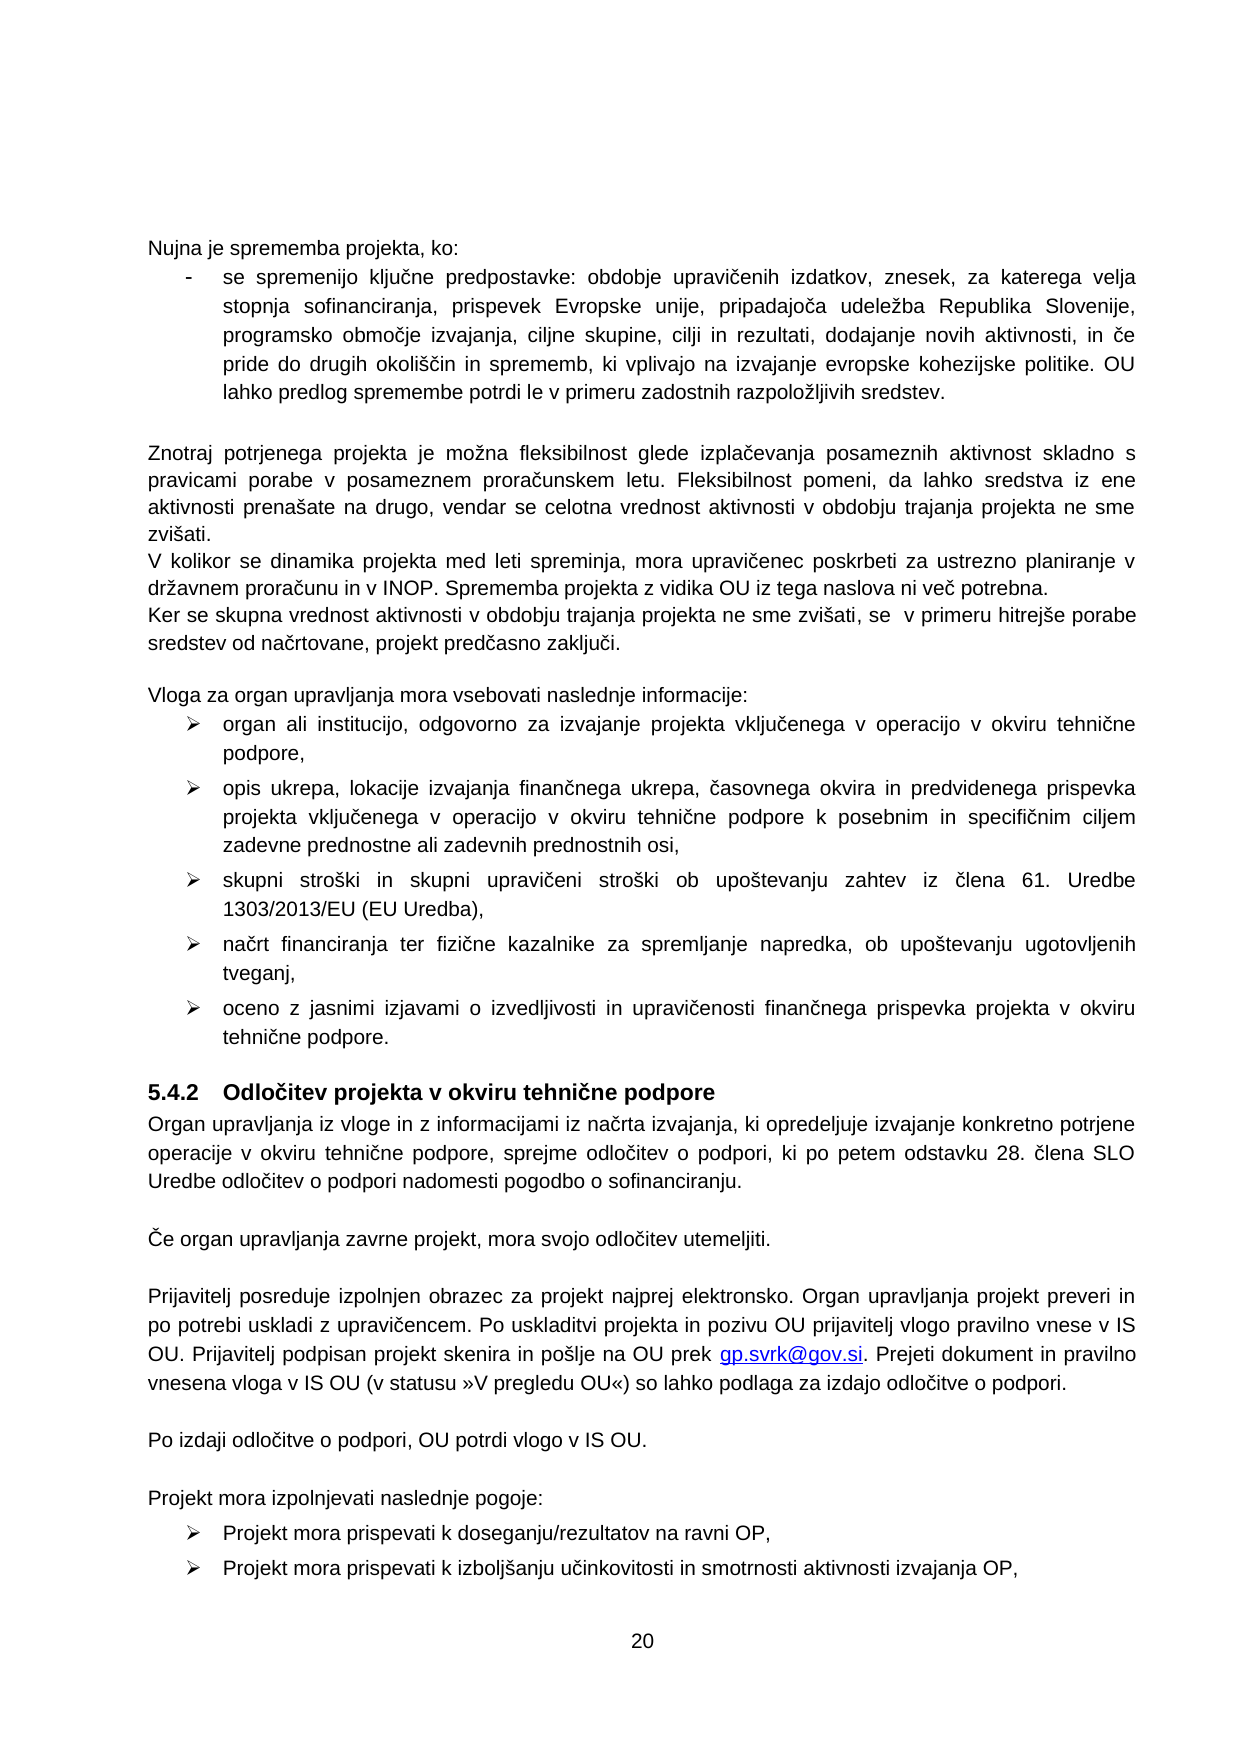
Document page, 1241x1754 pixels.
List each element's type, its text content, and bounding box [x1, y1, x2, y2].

text Po izdaji odločitve o podpori, OU potrdi vlogo v IS OU. [148, 1428, 1137, 1452]
text Ker se skupna vrednost aktivnosti v obdobju trajanja projekta ne sme zvišati, se v primeru hitrejše porabe sredstev od načrtovane, projekt predčasno zaključi. [148, 600, 1137, 654]
text načrt financiranja ter fizične kazalnike za spremljanje napredka, ob upoštevanju ugotovljenih tveganj, [185, 932, 1137, 985]
text Če organ upravljanja zavrne projekt, mora svojo odločitev utemeljiti. [148, 1227, 1137, 1251]
text Projekt mora izpolnjevati naslednje pogoje: [148, 1486, 1137, 1509]
text Projekt mora prispevati k izboljšanju učinkovitosti in smotrnosti aktivnosti izvajanja OP, [185, 1556, 1137, 1580]
text opis ukrepa, lokacije izvajanja finančnega ukrepa, časovnega okvira in predvidenega prispevka projekta vključenega v operacijo v okviru tehnične podpore k posebnim in specifičnim ciljem zadevne prednostne ali zadevnih prednostnih osi, [185, 776, 1137, 857]
text Organ upravljanja iz vloge in z informacijami iz načrta izvajanja, ki opredeljuje izvajanje konkretno potrjene operacije v okviru tehnične podpore, sprejme odločitev o podpori, ki po petem odstavku 28. člena SLO Uredbe odločitev o podpori nadomesti pogodbo o sofinanciranju. [148, 1112, 1137, 1193]
text Projekt mora prispevati k doseganju/rezultatov na ravni OP, [185, 1521, 1137, 1545]
list se spremenijo ključne predpostavke: obdobje upravičenih izdatkov, znesek, za katerega velja stopnja sofinanciranja, prispevek Evropske unije, pripadajoča udeležba Republika Slovenije, programsko območje izvajanja, ciljne skupine, cilji in rezultati, dodajanje novih aktivnosti, in če pride do drugih okoliščin in sprememb, ki vplivajo na izvajanje evropske kohezijske politike. OU lahko predlog spremembe potrdi le v primeru zadostnih razpoložljivih sredstev. [185, 265, 1137, 404]
text organ ali institucijo, odgovorno za izvajanje projekta vključenega v operacijo v okviru tehnične podpore, [185, 712, 1137, 764]
text V kolikor se dinamika projekta med leti spreminja, mora upravičenec poskrbeti za ustrezno planiranje v državnem proračunu in v INOP. Sprememba projekta z vidika OU iz tega naslova ni več potrebna. [148, 546, 1137, 600]
text Znotraj potrjenega projekta je možna fleksibilnost glede izplačevanja posameznih aktivnost skladno s pravicami porabe v posameznem proračunskem letu. Fleksibilnost pomeni, da lahko sredstva iz ene aktivnosti prenašate na drugo, vendar se celotna vrednost aktivnosti v obdobju trajanja projekta ne sme zvišati. [148, 438, 1137, 546]
subtitle Nujna je sprememba projekta, ko: [148, 236, 1137, 260]
text Prijavitelj posreduje izpolnjen obrazec za projekt najprej elektronsko. Organ upravljanja projekt preveri in po potrebi uskladi z upravičencem. Po uskladitvi projekta in pozivu OU prijavitelj vlogo pravilno vnese v IS OU. Prijavitelj podpisan projekt skenira in pošlje na OU prek gp.svrk@gov.si. Prejeti dokument in pravilno vnesena vloga v IS OU (v statusu »V pregledu OU«) so lahko podlaga za izdajo odločitve o podpori. [148, 1284, 1137, 1394]
text oceno z jasnimi izjavami o izvedljivosti in upravičenosti finančnega prispevka projekta v okviru tehnične podpore. [185, 996, 1137, 1049]
text skupni stroški in skupni upravičeni stroški ob upoštevanju zahtev iz člena 61. Uredbe 1303/2013/EU (EU Uredba), [185, 868, 1137, 921]
text Vloga za organ upravljanja mora vsebovati naslednje informacije: [148, 683, 1137, 707]
subtitle Odločitev projekta v okviru tehnične podpore [148, 1078, 1137, 1106]
